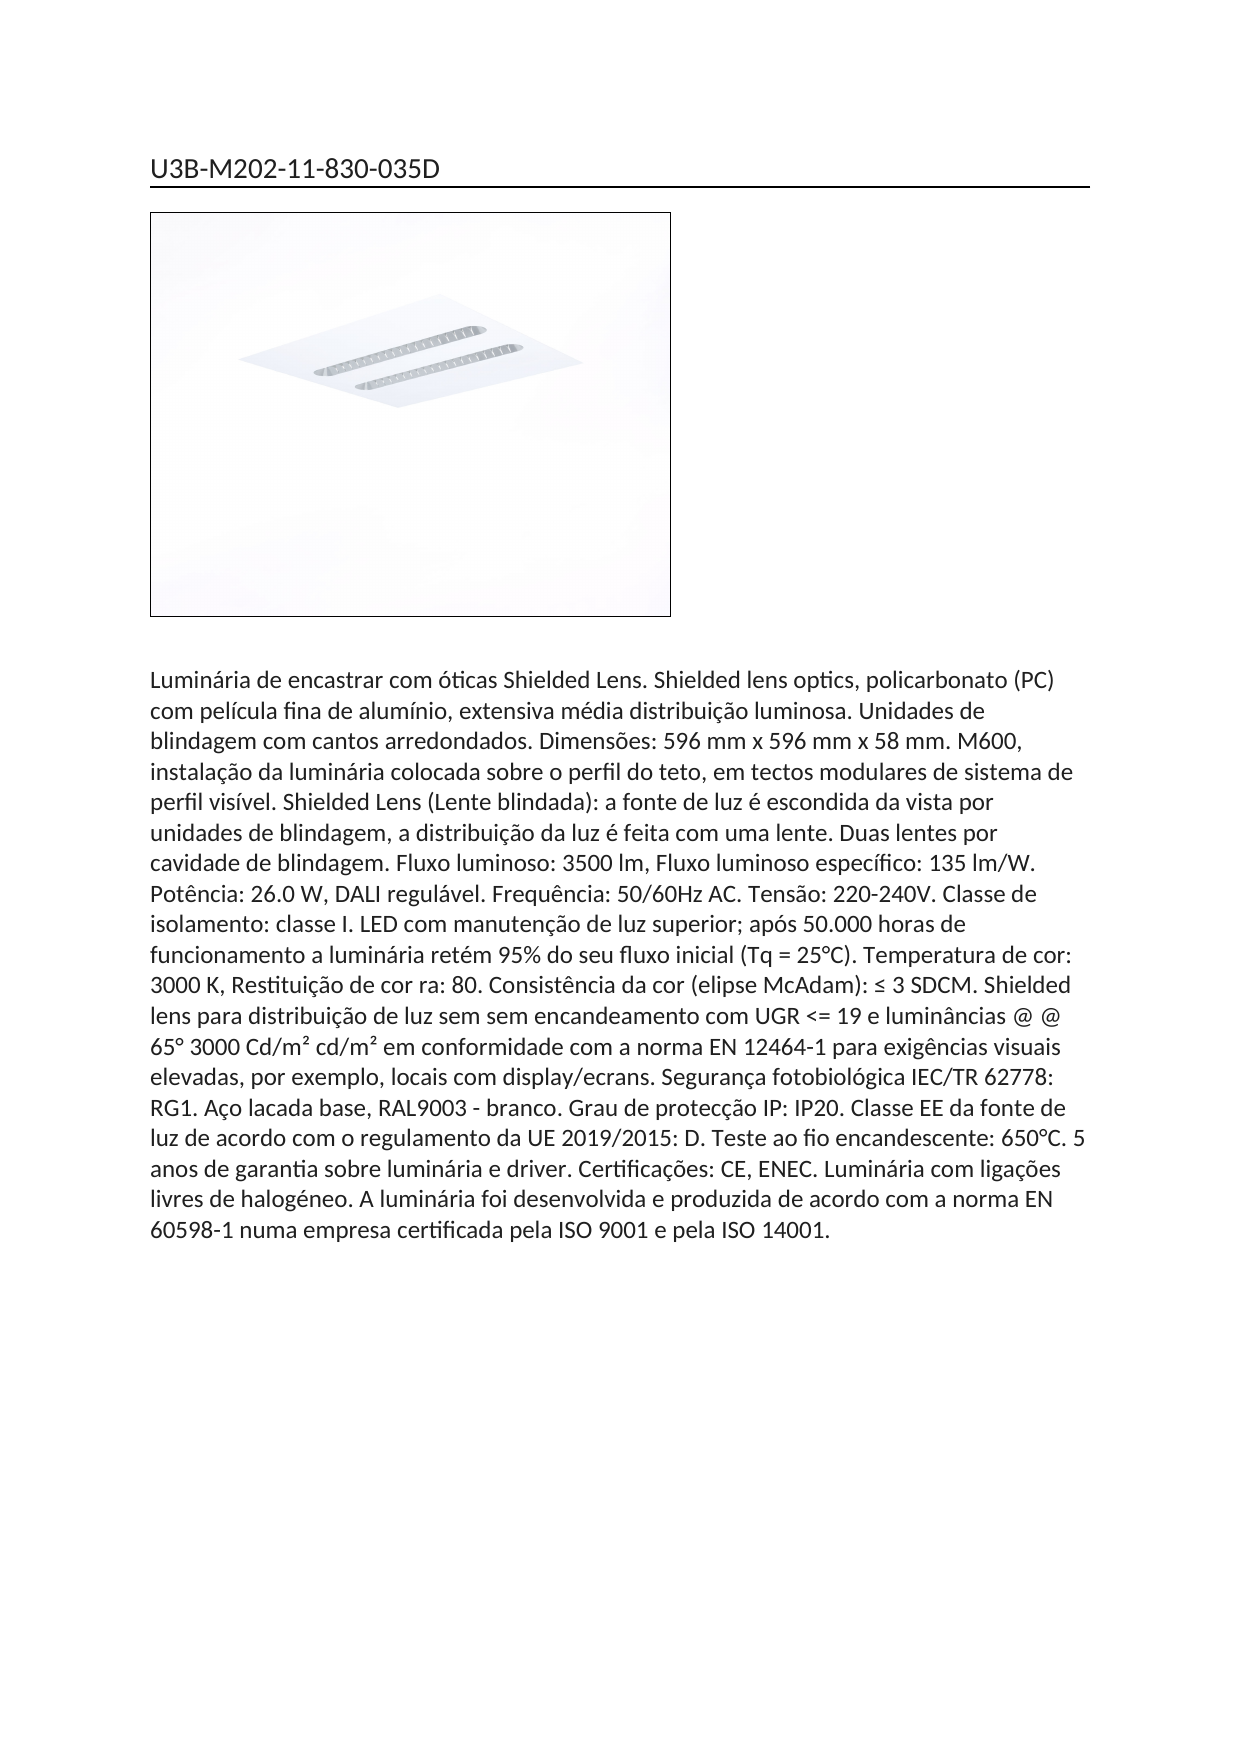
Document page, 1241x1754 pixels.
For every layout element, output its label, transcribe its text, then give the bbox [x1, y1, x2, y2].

text Luminária de encastrar com óticas Shielded Lens. Shielded lens optics, policarbonato (PC) com película fina de alumínio, extensiva média distribuição luminosa. Unidades de blindagem com cantos arredondados. Dimensões: 596 mm x 596 mm x 58 mm. M600, instalação da luminária colocada sobre o perfil do teto, em tectos modulares de sistema de perfil visível. Shielded Lens (Lente blindada): a fonte de luz é escondida da vista por unidades de blindagem, a distribuição da luz é feita com uma lente. Duas lentes por cavidade de blindagem. Fluxo luminoso: 3500 lm, Fluxo luminoso específico: 135 lm/W. Potência: 26.0 W, DALI regulável. Frequência: 50/60Hz AC. Tensão: 220-240V. Classe de isolamento: classe I. LED com manutenção de luz superior; após 50.000 horas de funcionamento a luminária retém 95% do seu fluxo inicial (Tq = 25°C). Temperatura de cor: 3000 K, Restituição de cor ra: 80. Consistência da cor (elipse McAdam): ≤ 3 SDCM. Shielded lens para distribuição de luz sem sem encandeamento com UGR <= 19 e luminâncias @ @ 65° 3000 Cd/m² cd/m² em conformidade com a norma EN 12464-1 para exigências visuais elevadas, por exemplo, locais com display/ecrans. Segurança fotobiológica IEC/TR 62778: RG1. Aço lacada base, RAL9003 - branco. Grau de protecção IP: IP20. Classe EE da fonte de luz de acordo com o regulamento da UE 2019/2015: D. Teste ao fio encandescente: 650°C. 5 anos de garantia sobre luminária e driver. Certificações: CE, ENEC. Luminária com ligações livres de halogéneo. A luminária foi desenvolvida e produzida de acordo com a norma EN 60598-1 numa empresa certificada pela ISO 9001 e pela ISO 14001. [150, 664, 1090, 1244]
picture [151, 213, 670, 616]
text U3B-M202-11-830-035D [150, 150, 1090, 186]
